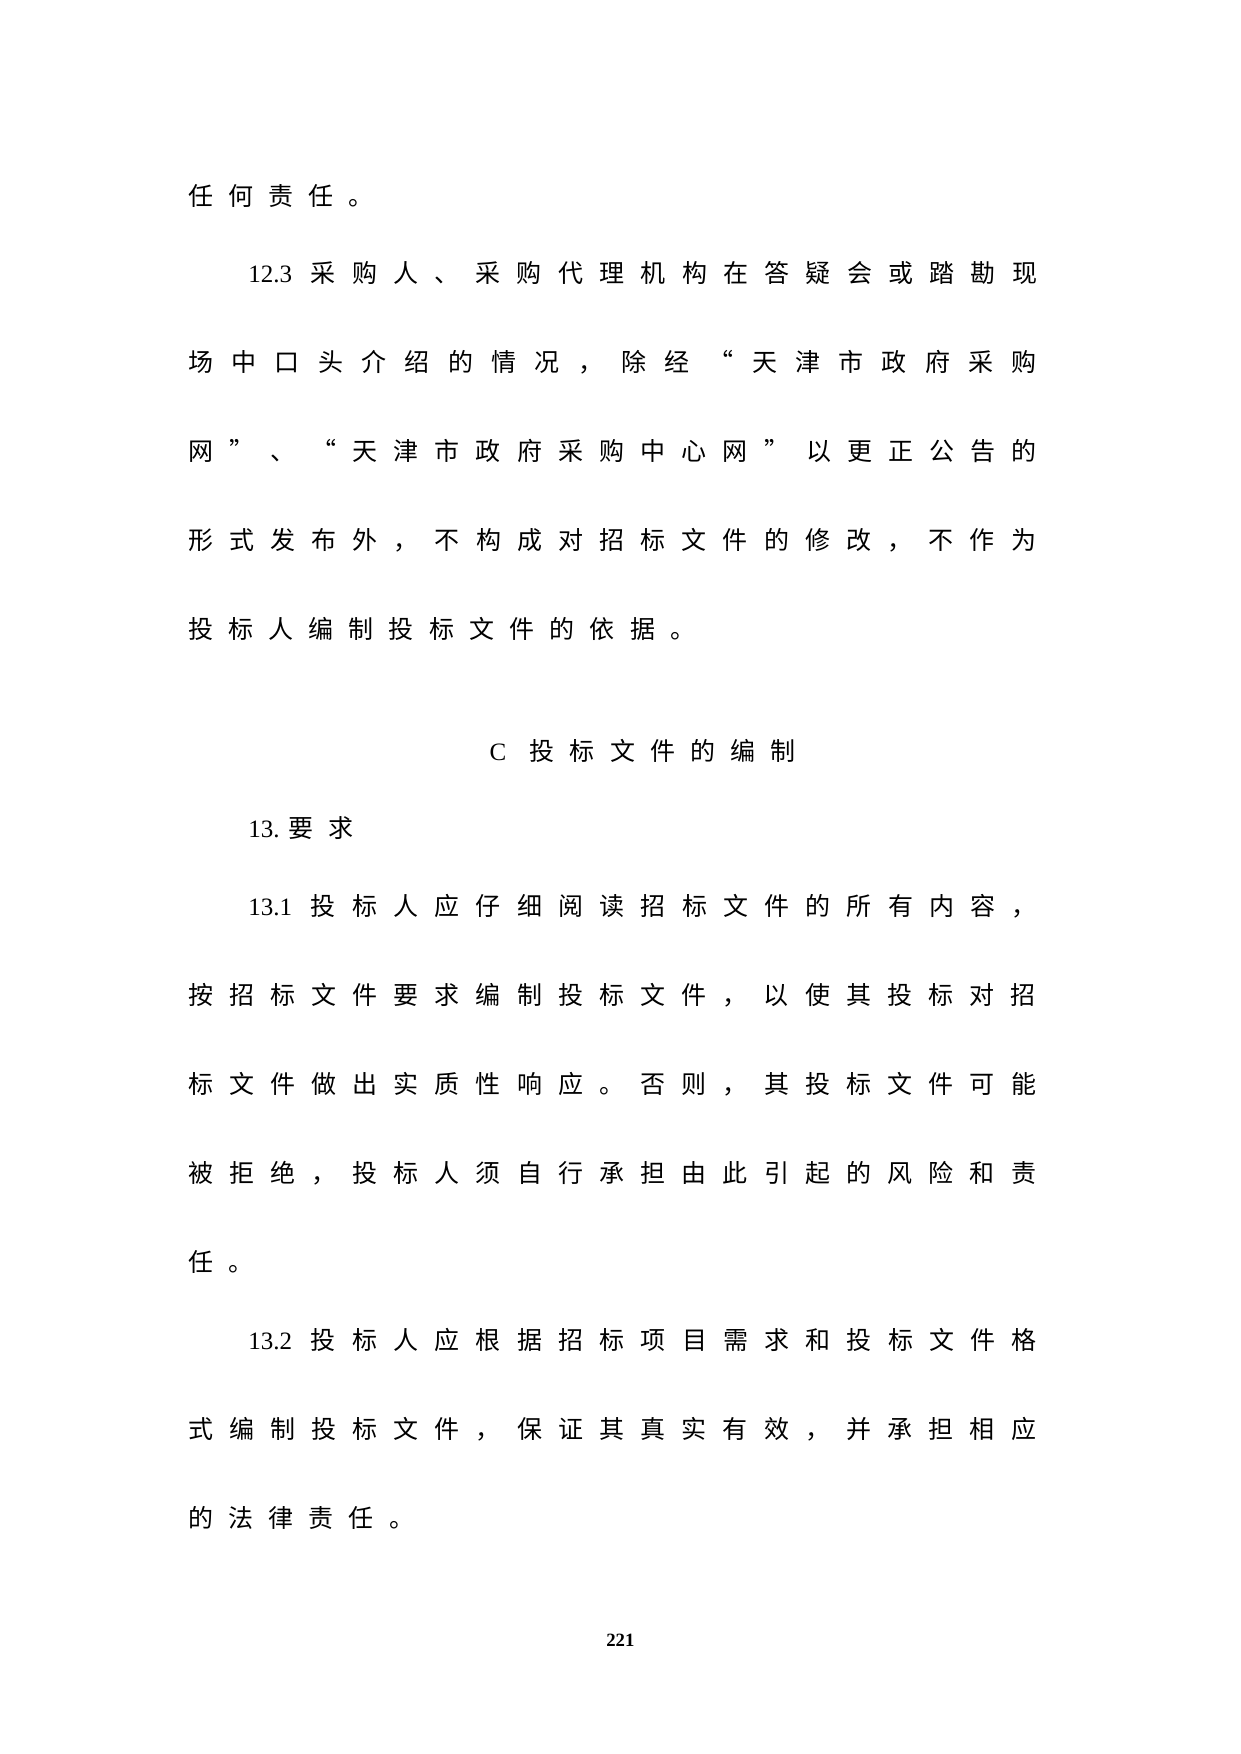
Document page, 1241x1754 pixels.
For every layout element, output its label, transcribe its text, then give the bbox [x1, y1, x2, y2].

text 13. 要求 [188, 797, 1052, 857]
text 13.2 投标人应根据招标项目需求和投标文件格式编制投标文件，保证其真实有效，并承担相应的法律责任。 [188, 1308, 1052, 1546]
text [188, 164, 1052, 224]
text 13.1 投标人应仔细阅读招标文件的所有内容，按招标文件要求编制投标文件，以使其投标对招标文件做出实质性响应。否则，其投标文件可能被拒绝，投标人须自行承担由此引起的风险和责任。 [188, 875, 1052, 1290]
text C 投标文件的编制 [188, 720, 1052, 779]
text 12.3 采购人、采购代理机构在答疑会或踏勘现场中口头介绍的情况，除经“天津市政府采购网”、“天津市政府采购中心网”以更正公告的形式发布外，不构成对招标文件的修改，不作为投标人编制投标文件的依据。 [188, 242, 1052, 658]
